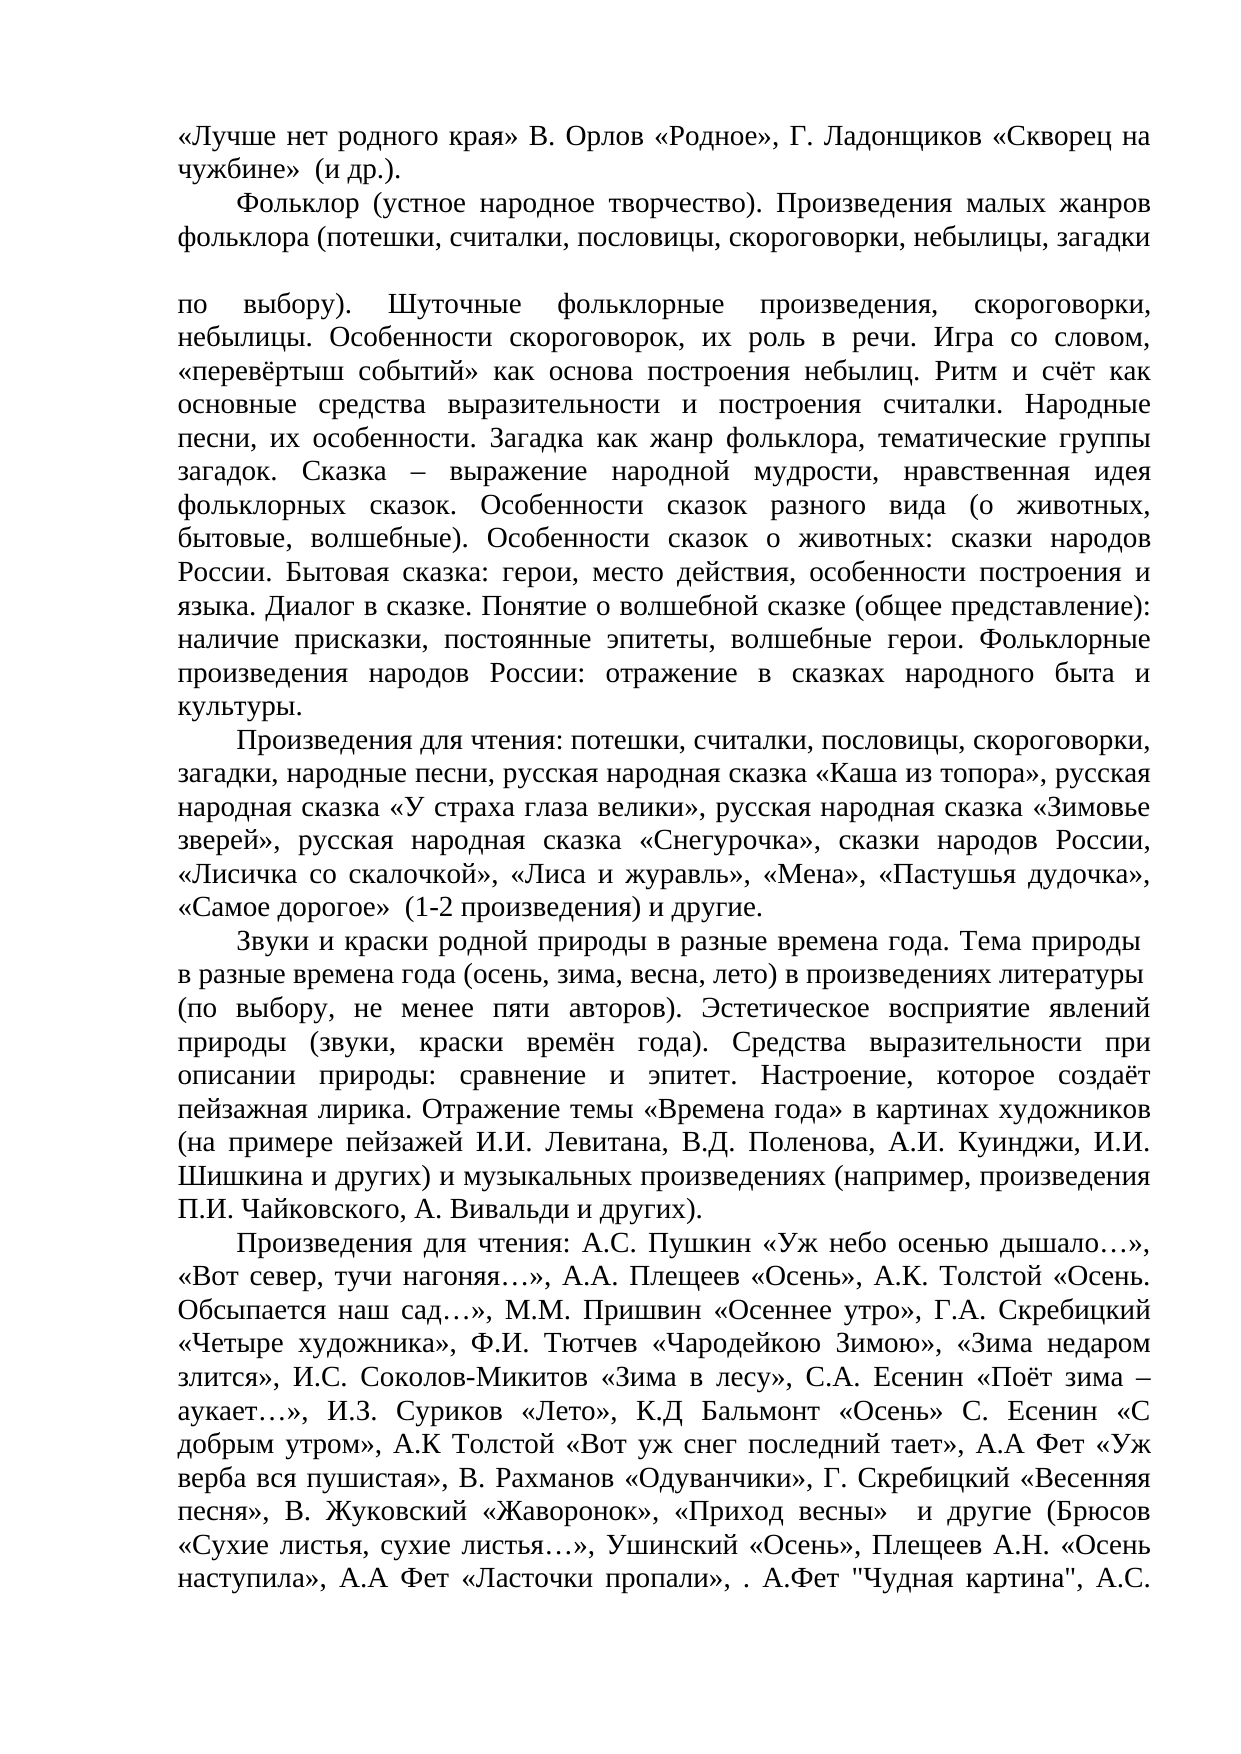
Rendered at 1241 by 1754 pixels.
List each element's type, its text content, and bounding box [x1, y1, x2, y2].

text Произведения для чтения: потешки, считалки, пословицы, скороговорки, загадки, народные песни, русская народная сказка «Каша из топора», русская народная сказка «У страха глаза велики», русская народная сказка «Зимовье зверей», русская народная сказка «Снегурочка», сказки народов России, «Лисичка со скалочкой», «Лиса и журавль», «Мена», «Пастушья дудочка», «Самое дорогое» (1-2 произведения) и другие. [177, 722, 1152, 923]
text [177, 118, 1152, 185]
text Фольклор (устное народное творчество). Произведения малых жанров фольклора (потешки, считалки, пословицы, скороговорки, небылицы, загадки по выбору). Шуточные фольклорные произведения, скороговорки, небылицы. Особенности скороговорок, их роль в речи. Игра со словом, «перевёртыш событий» как основа построения небылиц. Ритм и счёт как основные средства выразительности и построения считалки. Народные песни, их особенности. Загадка как жанр фольклора, тематические группы загадок. Сказка – выражение народной мудрости, нравственная идея фольклорных сказок. Особенности сказок разного вида (о животных, бытовые, волшебные). Особенности сказок о животных: сказки народов России. Бытовая сказка: герои, место действия, особенности построения и языка. Диалог в сказке. Понятие о волшебной сказке (общее представление): наличие присказки, постоянные эпитеты, волшебные герои. Фольклорные произведения народов России: отражение в сказках народного быта и культуры. [177, 185, 1152, 722]
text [177, 1225, 1152, 1594]
text Звуки и краски родной природы в разные времена года. Тема природы в разные времена года (осень, зима, весна, лето) в произведениях литературы (по выбору, не менее пяти авторов). Эстетическое восприятие явлений природы (звуки, краски времён года). Средства выразительности при описании природы: сравнение и эпитет. Настроение, которое создаёт пейзажная лирика. Отражение темы «Времена года» в картинах художников (на примере пейзажей И.И. Левитана, В.Д. Поленова, А.И. Куинджи, И.И. Шишкина и других) и музыкальных произведениях (например, произведения П.И. Чайковского, А. Вивальди и других). [177, 923, 1152, 1225]
